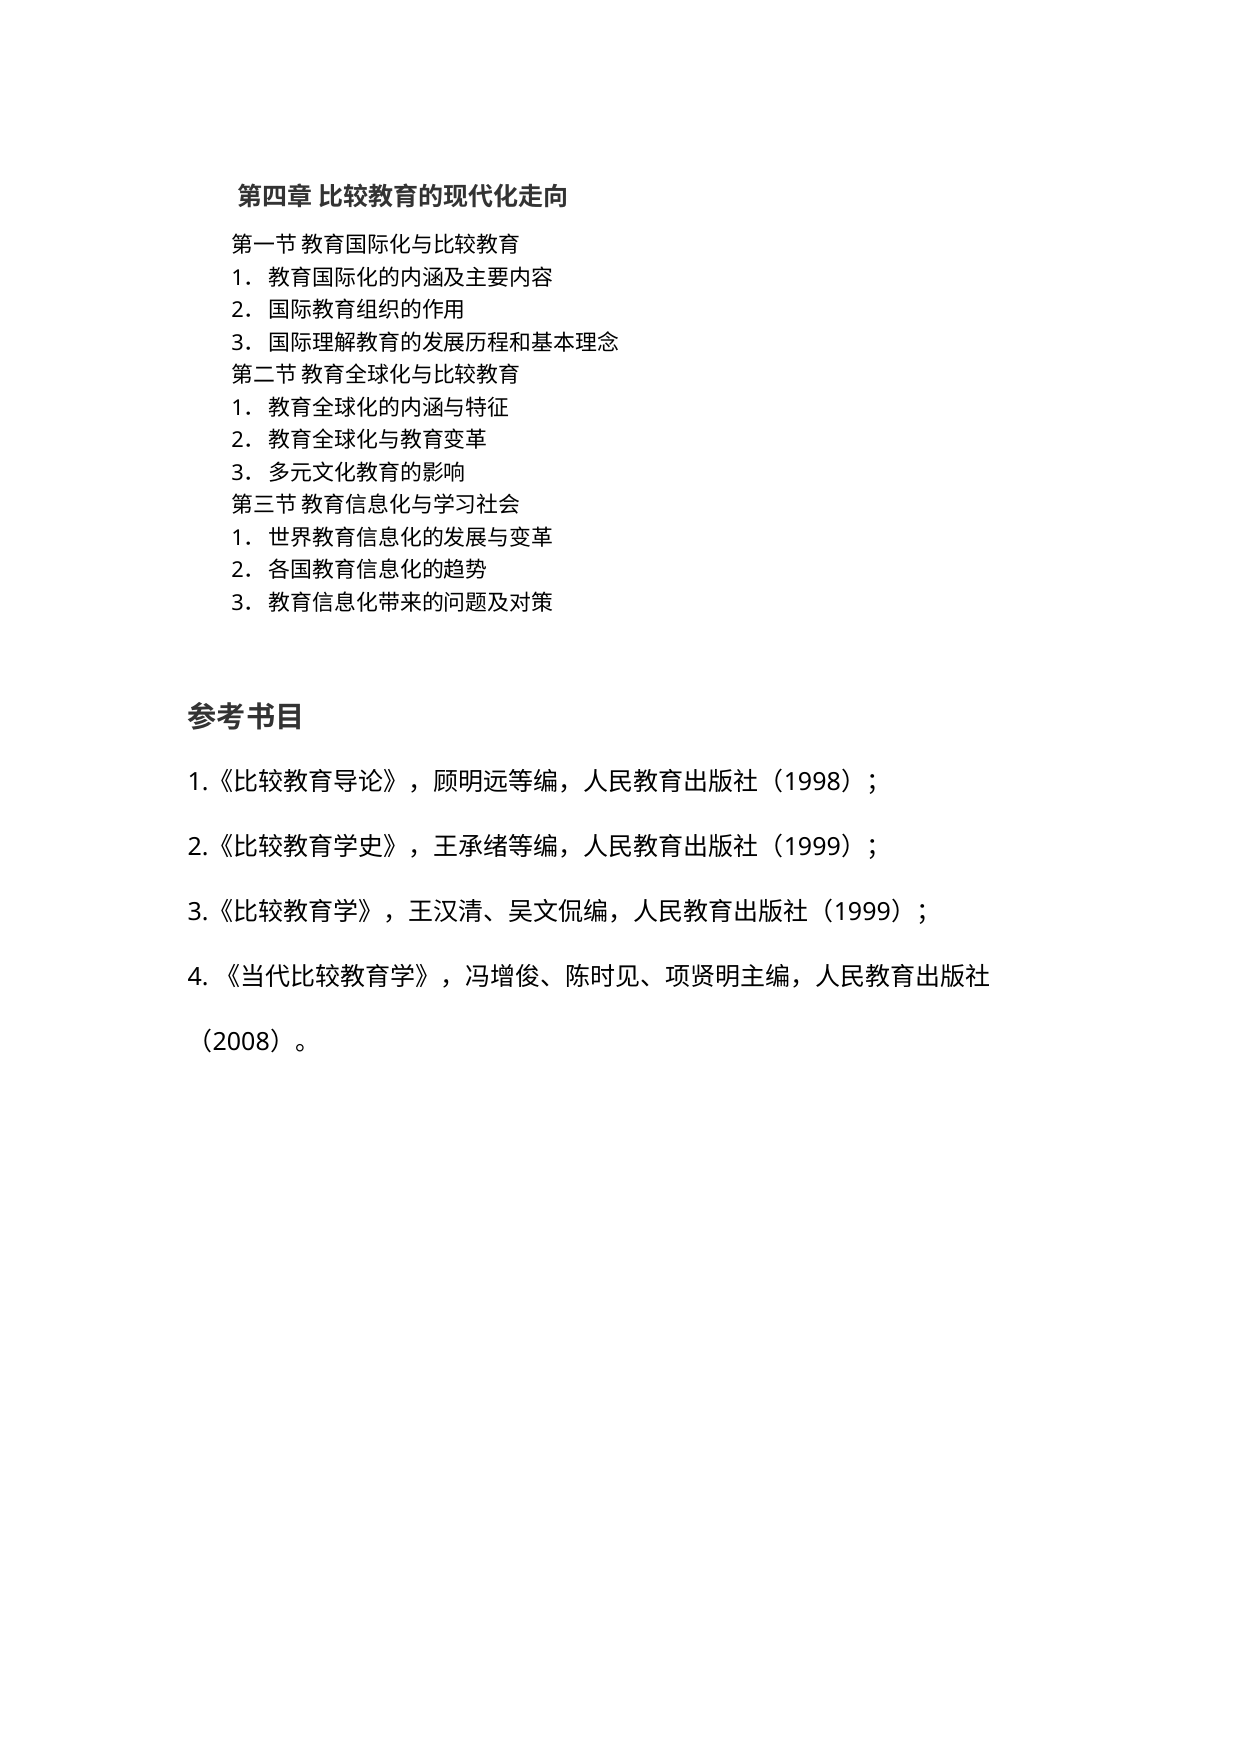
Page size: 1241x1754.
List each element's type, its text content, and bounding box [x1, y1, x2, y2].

text 2.《比较教育学史》，王承绪等编，人民教育出版社（1999）； [187, 812, 1053, 877]
text 3.《比较教育学》，王汉清、吴文侃编，人民教育出版社（1999）； [187, 877, 1053, 942]
text 第四章 比较教育的现代化走向 [187, 162, 1053, 227]
text 1.《比较教育导论》，顾明远等编，人民教育出版社（1998）； [187, 747, 1053, 812]
text 第三节 教育信息化与学习社会 [231, 487, 1053, 519]
list 教育信息化带来的问题及对策 [231, 584, 1053, 617]
text 参考书目 [187, 682, 1053, 747]
list 教育全球化的内涵与特征 [231, 389, 1053, 422]
list 国际理解教育的发展历程和基本理念 [231, 324, 1053, 357]
list 国际教育组织的作用 [231, 292, 1053, 324]
list 多元文化教育的影响 [231, 454, 1053, 487]
list 教育全球化与教育变革 [231, 422, 1053, 454]
text 第一节 教育国际化与比较教育 [231, 227, 1053, 259]
list 世界教育信息化的发展与变革 [231, 519, 1053, 552]
text 4. 《当代比较教育学》，冯增俊、陈时见、项贤明主编，人民教育出版社（2008）。 [187, 942, 1053, 1072]
list 教育国际化的内涵及主要内容 [231, 259, 1053, 292]
text 第二节 教育全球化与比较教育 [231, 357, 1053, 389]
list 各国教育信息化的趋势 [231, 552, 1053, 584]
